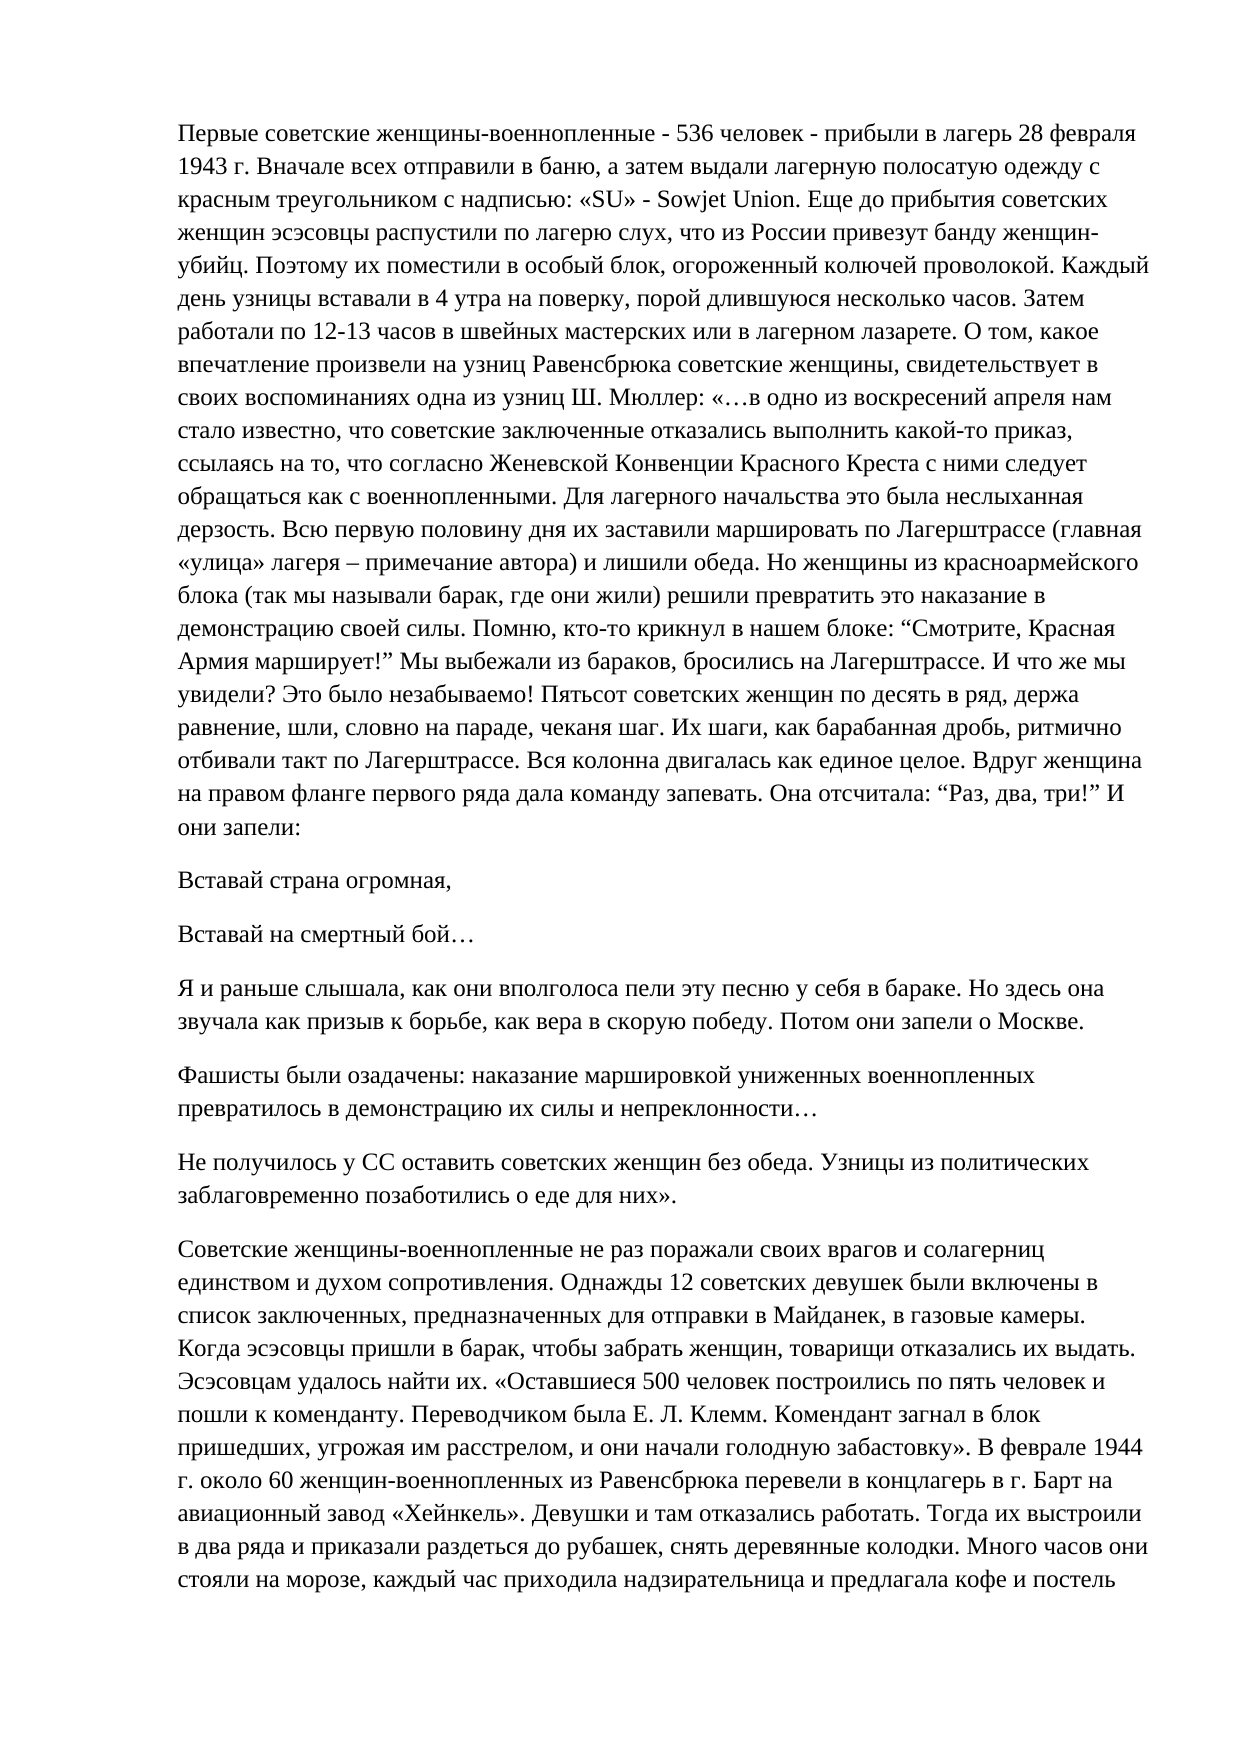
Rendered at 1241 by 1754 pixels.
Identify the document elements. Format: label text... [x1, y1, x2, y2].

text Первые советские женщины-военнопленные - 536 человек - прибыли в лагерь 28 февраля 1943 г. Вначале всех отправили в баню, а затем выдали лагерную полосатую одежду с красным треугольником с надписью: «SU» - Sowjet Union. Еще до прибытия советских женщин эсэсовцы распустили по лагерю слух, что из России привезут банду женщин-убийц. Поэтому их поместили в особый блок, огороженный колючей проволокой. Каждый день узницы вставали в 4 утра на поверку, порой длившуюся несколько часов. Затем работали по 12-13 часов в швейных мастерских или в лагерном лазарете. О том, какое впечатление произвели на узниц Равенсбрюка советские женщины, свидетельствует в своих воспоминаниях одна из узниц Ш. Мюллер: «…в одно из воскресений апреля нам стало известно, что советские заключенные отказались выполнить какой-то приказ, ссылаясь на то, что согласно Женевской Конвенции Красного Креста с ними следует обращаться как с военнопленными. Для лагерного начальства это была неслыханная дерзость. Всю первую половину дня их заставили маршировать по Лагерштрассе (главная «улица» лагеря – примечание автора) и лишили обеда. Но женщины из красноармейского блока (так мы называли барак, где они жили) решили превратить это наказание в демонстрацию своей силы. Помню, кто-то крикнул в нашем блоке: “Смотрите, Красная Армия марширует!” Мы выбежали из бараков, бросились на Лагерштрассе. И что же мы увидели? Это было незабываемо! Пятьсот советских женщин по десять в ряд, держа равнение, шли, словно на параде, чеканя шаг. Их шаги, как барабанная дробь, ритмично отбивали такт по Лагерштрассе. Вся колонна двигалась как единое целое. Вдруг женщина на правом фланге первого ряда дала команду запевать. Она отсчитала: “Раз, два, три!” И они запели: [177, 118, 1152, 840]
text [177, 1234, 1152, 1593]
text Вставай на смертный бой… [177, 919, 1152, 948]
text Не получилось у СС оставить советских женщин без обеда. Узницы из политических заблаговременно позаботились о еде для них». [177, 1147, 1152, 1209]
text Вставай страна огромная, [177, 865, 1152, 894]
text Я и раньше слышала, как они вполголоса пели эту песню у себя в бараке. Но здесь она звучала как призыв к борьбе, как вера в скорую победу. Потом они запели о Москве. [177, 973, 1152, 1035]
text Фашисты были озадачены: наказание маршировкой униженных военнопленных превратилось в демонстрацию их силы и непреклонности… [177, 1060, 1152, 1122]
